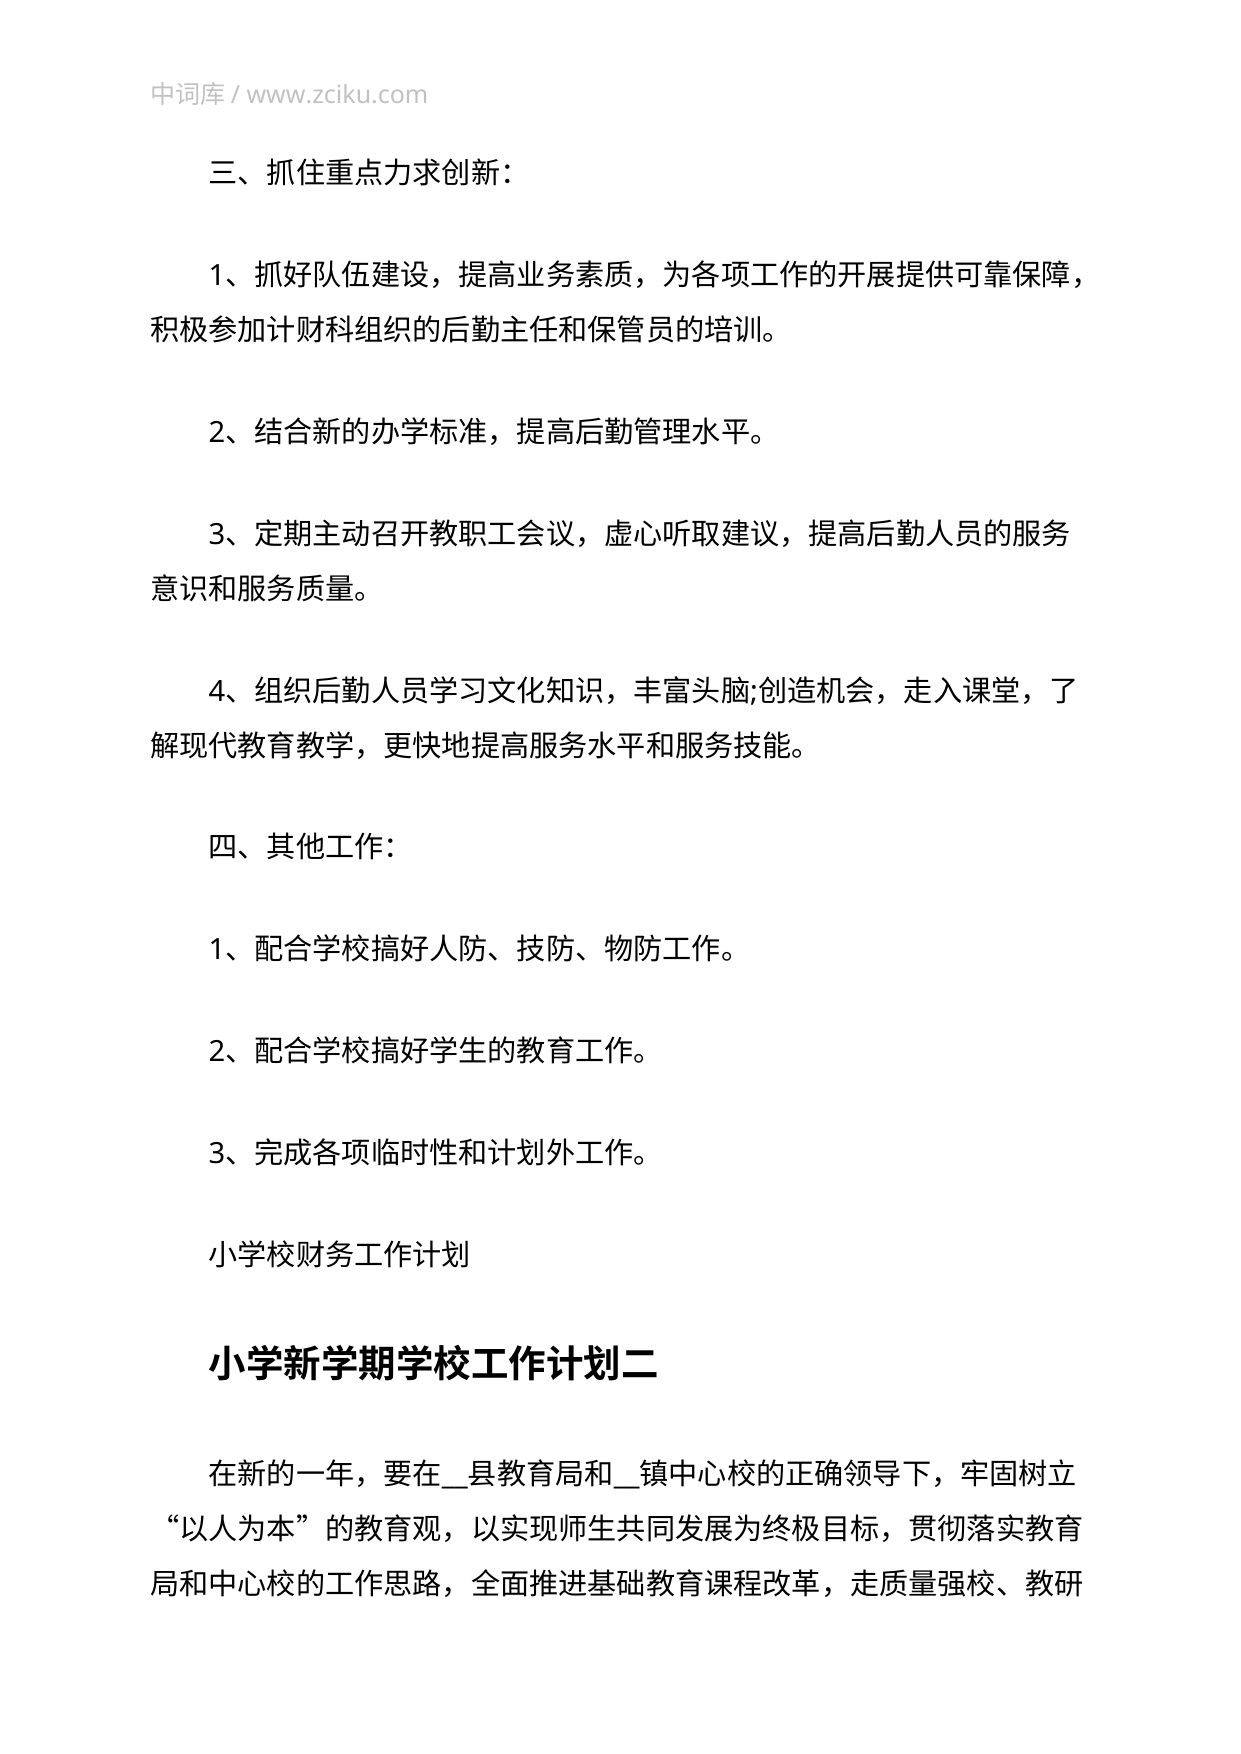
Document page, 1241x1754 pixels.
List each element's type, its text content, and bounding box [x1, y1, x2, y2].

text 小学校财务工作计划 [150, 1232, 1090, 1274]
text 2、配合学校搞好学生的教育工作。 [150, 1028, 1090, 1070]
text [150, 1451, 1090, 1603]
text 4、组织后勤人员学习文化知识，丰富头脑;创造机会，走入课堂，了解现代教育教学，更快地提高服务水平和服务技能。 [150, 667, 1090, 764]
text 1、配合学校搞好人防、技防、物防工作。 [150, 926, 1090, 968]
text 四、其他工作： [150, 824, 1090, 866]
text 1、抓好队伍建设，提高业务素质，为各项工作的开展提供可靠保障，积极参加计财科组织的后勤主任和保管员的培训。 [150, 252, 1090, 349]
text 三、抓住重点力求创新： [150, 150, 1090, 192]
text 3、完成各项临时性和计划外工作。 [150, 1130, 1090, 1172]
text 3、定期主动召开教职工会议，虚心听取建议，提高后勤人员的服务意识和服务质量。 [150, 511, 1090, 608]
text 2、结合新的办学标准，提高后勤管理水平。 [150, 408, 1090, 451]
text 小学新学期学校工作计划二 [150, 1333, 1090, 1388]
